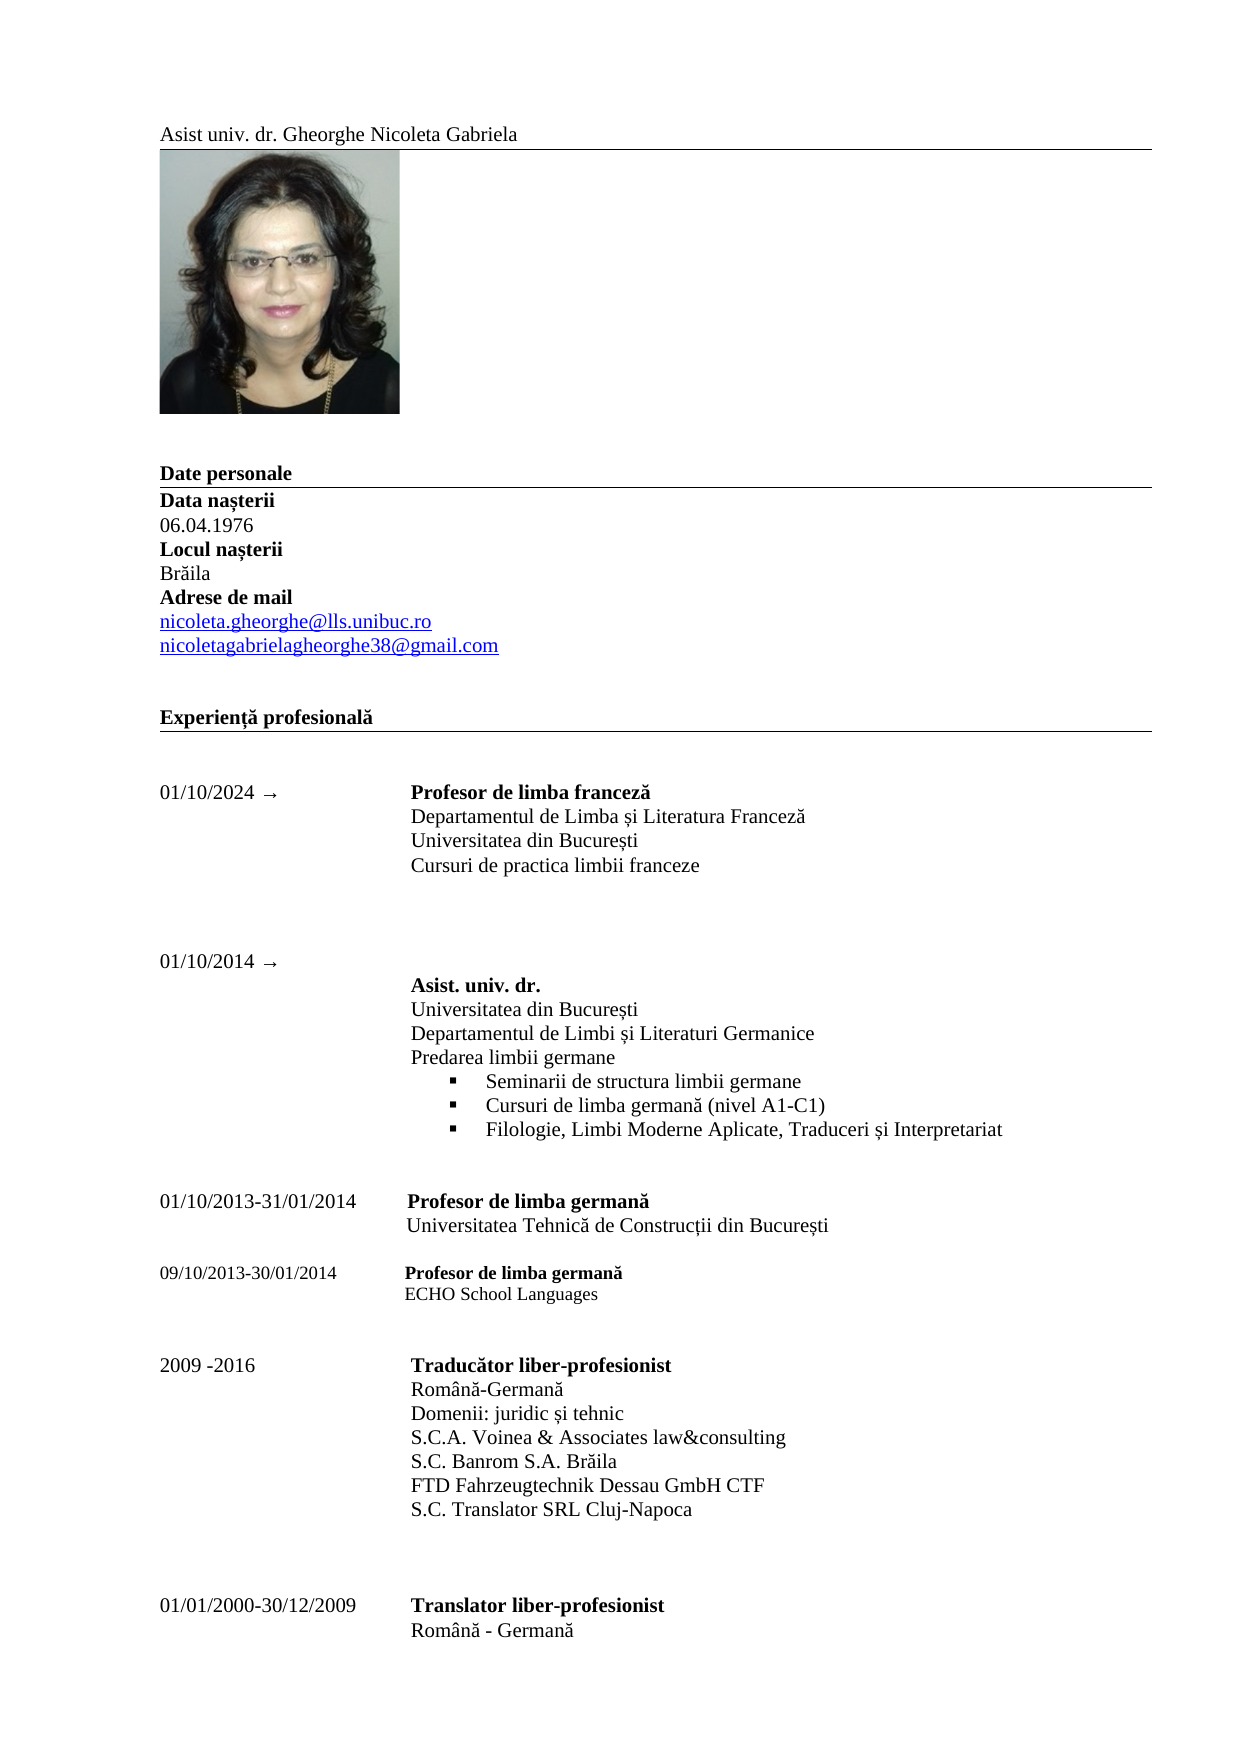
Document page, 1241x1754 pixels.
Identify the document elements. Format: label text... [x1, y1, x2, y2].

list Filologie, Limbi Moderne Aplicate, Traduceri și Interpretariat [448, 1117, 1152, 1141]
text Predarea limbii germane [411, 1045, 1152, 1069]
text Domenii: juridic și tehnic [159, 1401, 1152, 1425]
text Locul nașterii [159, 537, 1152, 561]
text Data nașterii [159, 488, 1152, 512]
picture [159, 150, 400, 414]
text Cursuri de practica limbii franceze [411, 852, 1152, 877]
text Departamentul de Limbi și Literaturi Germanice [411, 1021, 1152, 1045]
text Universitatea Tehnică de Construcții din București [159, 1213, 1140, 1237]
subtitle Date personale [159, 461, 1152, 488]
text 09/10/2013-30/01/2014 Profesor de limba germană [159, 1262, 1140, 1283]
text 01/10/2014 → [159, 949, 1152, 973]
text Asist. univ. dr. [411, 973, 1152, 997]
text ECHO School Languages [159, 1283, 1140, 1305]
list Cursuri de limba germană (nivel A1-C1) [448, 1093, 1152, 1117]
text Departamentul de Limba și Literatura Franceză [411, 804, 1152, 828]
text nicoletagabrielagheorghe38@gmail.com [159, 633, 1152, 657]
text S.C. Banrom S.A. Brăila [159, 1449, 1152, 1473]
text 01/01/2000-30/12/2009 Translator liber-profesionist [159, 1593, 1152, 1617]
text FTD Fahrzeugtechnik Dessau GmbH CTF [159, 1473, 1152, 1497]
text Asist univ. dr. Gheorghe Nicoleta Gabriela [159, 118, 1152, 150]
text 01/10/2013-31/01/2014 Profesor de limba germană [159, 1189, 1140, 1213]
text nicoleta.gheorghe@lls.unibuc.ro [159, 609, 1152, 633]
text Experiență profesională [159, 705, 1152, 732]
text S.C. Translator SRL Cluj-Napoca [159, 1497, 1152, 1521]
text Română - Germană [159, 1617, 1152, 1642]
text Universitatea din București [411, 997, 1152, 1021]
text Brăila [159, 561, 1152, 585]
text S.C.A. Voinea & Associates law&consulting [159, 1425, 1152, 1449]
text Adrese de mail [159, 585, 1152, 609]
text 01/10/2024 → Profesor de limba franceză [159, 780, 1152, 804]
text Română-Germană [159, 1377, 1152, 1401]
text 06.04.1976 [159, 512, 1152, 537]
list Seminarii de structura limbii germane [448, 1069, 1152, 1093]
text 2009 -2016 Traducător liber-profesionist [159, 1353, 1152, 1377]
text Universitatea din București [411, 828, 1152, 852]
